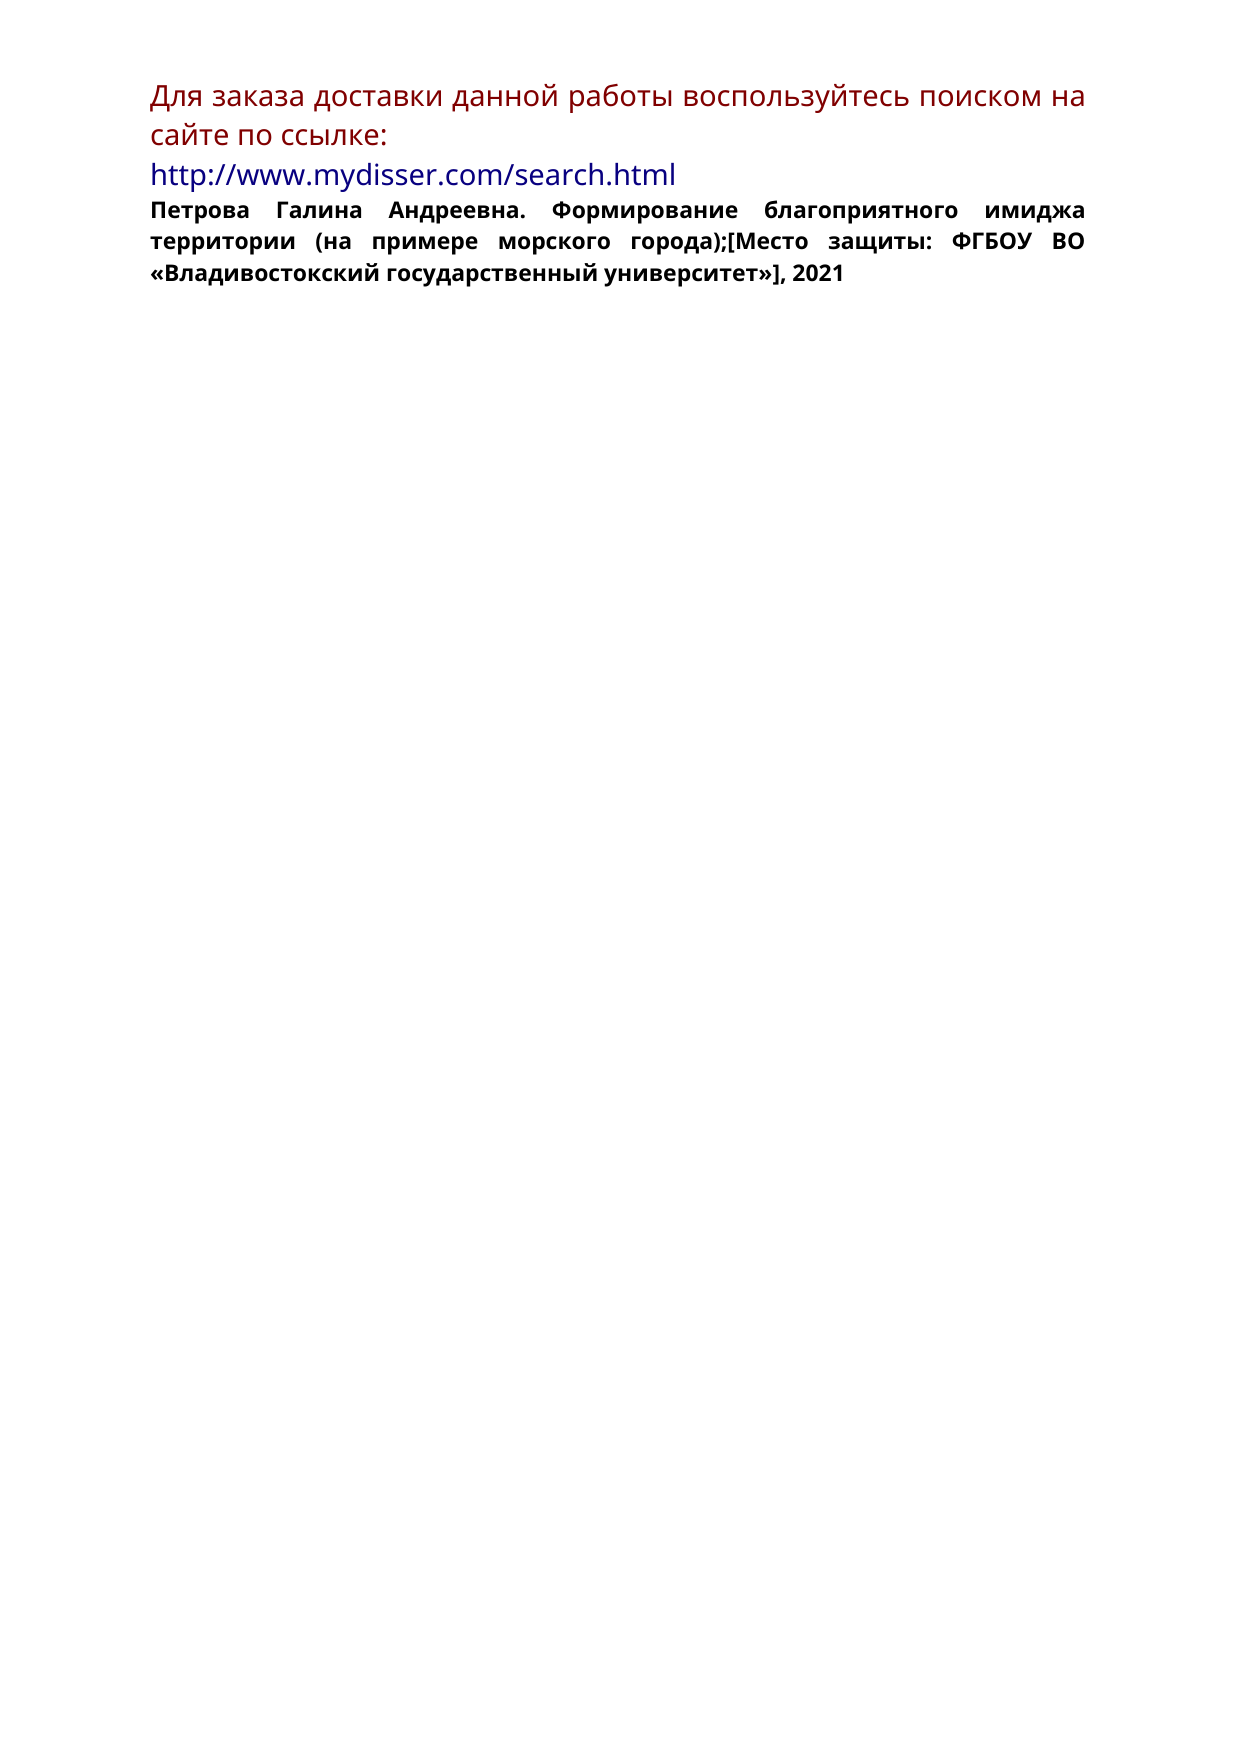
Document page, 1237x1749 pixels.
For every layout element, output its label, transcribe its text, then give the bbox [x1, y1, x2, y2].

text Петрова Галина Андреевна. Формирование благоприятного имиджа территории (на примере морского города);[Место защиты: ФГБОУ ВО «Владивостокский государственный университет»], 2021 [150, 194, 1086, 288]
